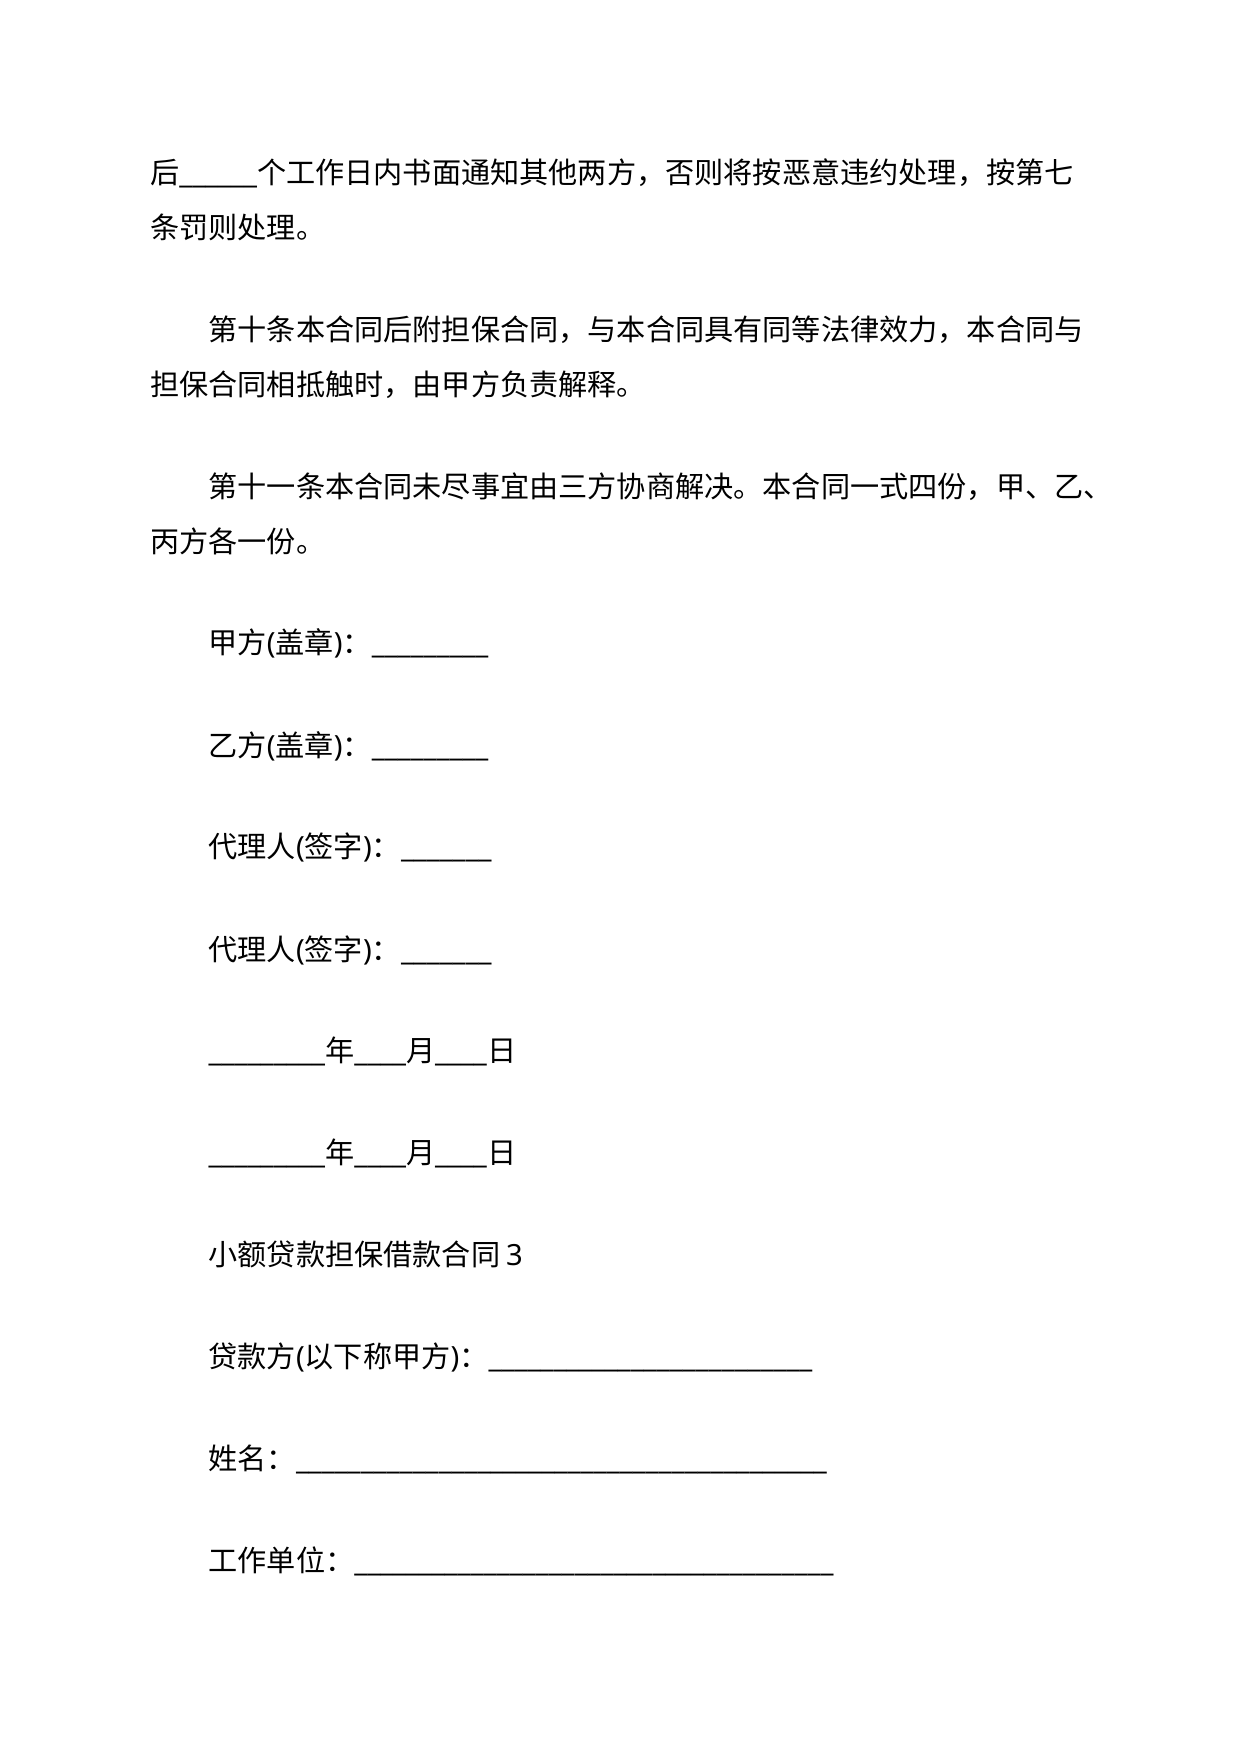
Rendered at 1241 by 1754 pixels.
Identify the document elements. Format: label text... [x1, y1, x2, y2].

text 小额贷款担保借款合同3 [150, 1232, 1090, 1274]
text 代理人(签字)：_______ [150, 824, 1090, 866]
text 第十一条本合同未尽事宜由三方协商解决。本合同一式四份，甲、乙、丙方各一份。 [150, 463, 1090, 561]
text _________年____月____日 [150, 1028, 1090, 1070]
text 乙方(盖章)：_________ [150, 722, 1090, 764]
text 甲方(盖章)：_________ [150, 620, 1090, 662]
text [150, 1436, 1090, 1478]
text 代理人(签字)：_______ [150, 926, 1090, 968]
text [150, 150, 1090, 247]
text 贷款方(以下称甲方)：_________________________ [150, 1334, 1090, 1376]
text 第十条本合同后附担保合同，与本合同具有同等法律效力，本合同与担保合同相抵触时，由甲方负责解释。 [150, 307, 1090, 404]
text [150, 1538, 1090, 1580]
text _________年____月____日 [150, 1130, 1090, 1172]
